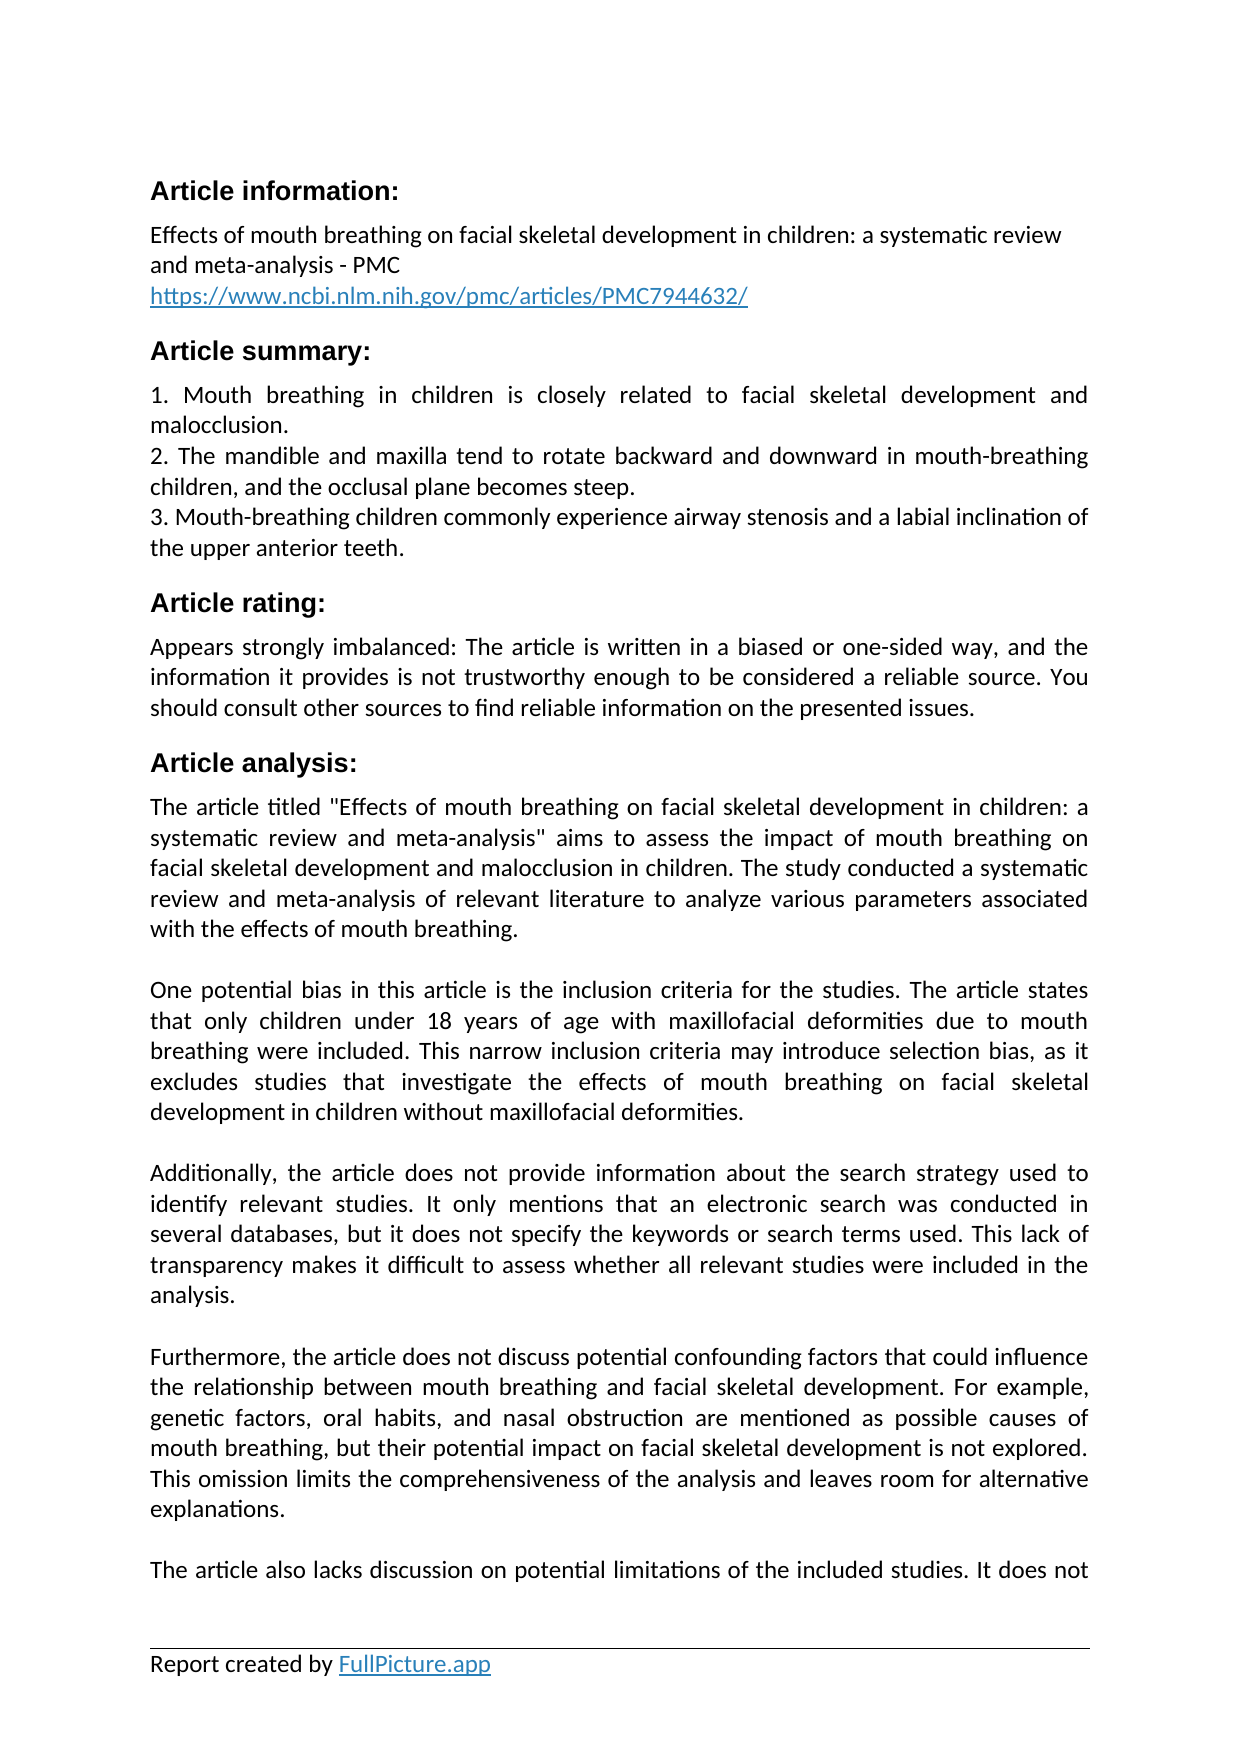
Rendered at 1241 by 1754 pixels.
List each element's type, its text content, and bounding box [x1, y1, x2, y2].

text 2. The mandible and maxilla tend to rotate backward and downward in mouth-breathing children, and the occlusal plane becomes steep. [150, 440, 1090, 501]
text Furthermore, the article does not discuss potential confounding factors that could influence the relationship between mouth breathing and facial skeletal development. For example, genetic factors, oral habits, and nasal obstruction are mentioned as possible causes of mouth breathing, but their potential impact on facial skeletal development is not explored. This omission limits the comprehensiveness of the analysis and leaves room for alternative explanations. [150, 1341, 1090, 1524]
text Additionally, the article does not provide information about the search strategy used to identify relevant studies. It only mentions that an electronic search was conducted in several databases, but it does not specify the keywords or search terms used. This lack of transparency makes it difficult to assess whether all relevant studies were included in the analysis. [150, 1157, 1090, 1310]
text Effects of mouth breathing on facial skeletal development in children: a systematic review and meta-analysis - PMChttps://www.ncbi.nlm.nih.gov/pmc/articles/PMC7944632/ [150, 219, 1090, 310]
subtitle Article summary: [150, 335, 1090, 367]
text One potential bias in this article is the inclusion criteria for the studies. The article states that only children under 18 years of age with maxillofacial deformities due to mouth breathing were included. This narrow inclusion criteria may introduce selection bias, as it excludes studies that investigate the effects of mouth breathing on facial skeletal development in children without maxillofacial deformities. [150, 974, 1090, 1127]
subtitle Article rating: [150, 587, 1090, 618]
text 3. Mouth-breathing children commonly experience airway stenosis and a labial inclination of the upper anterior teeth. [150, 501, 1090, 562]
subtitle Article analysis: [150, 747, 1090, 779]
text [150, 1554, 1090, 1585]
text 1. Mouth breathing in children is closely related to facial skeletal development and malocclusion. [150, 379, 1090, 440]
text The article titled "Effects of mouth breathing on facial skeletal development in children: a systematic review and meta-analysis" aims to assess the impact of mouth breathing on facial skeletal development and malocclusion in children. The study conducted a systematic review and meta-analysis of relevant literature to analyze various parameters associated with the effects of mouth breathing. [150, 791, 1090, 944]
subtitle Article information: [150, 175, 1090, 206]
text Appears strongly imbalanced: The article is written in a biased or one-sided way, and the information it provides is not trustworthy enough to be considered a reliable source. You should consult other sources to find reliable information on the presented issues. [150, 631, 1090, 722]
